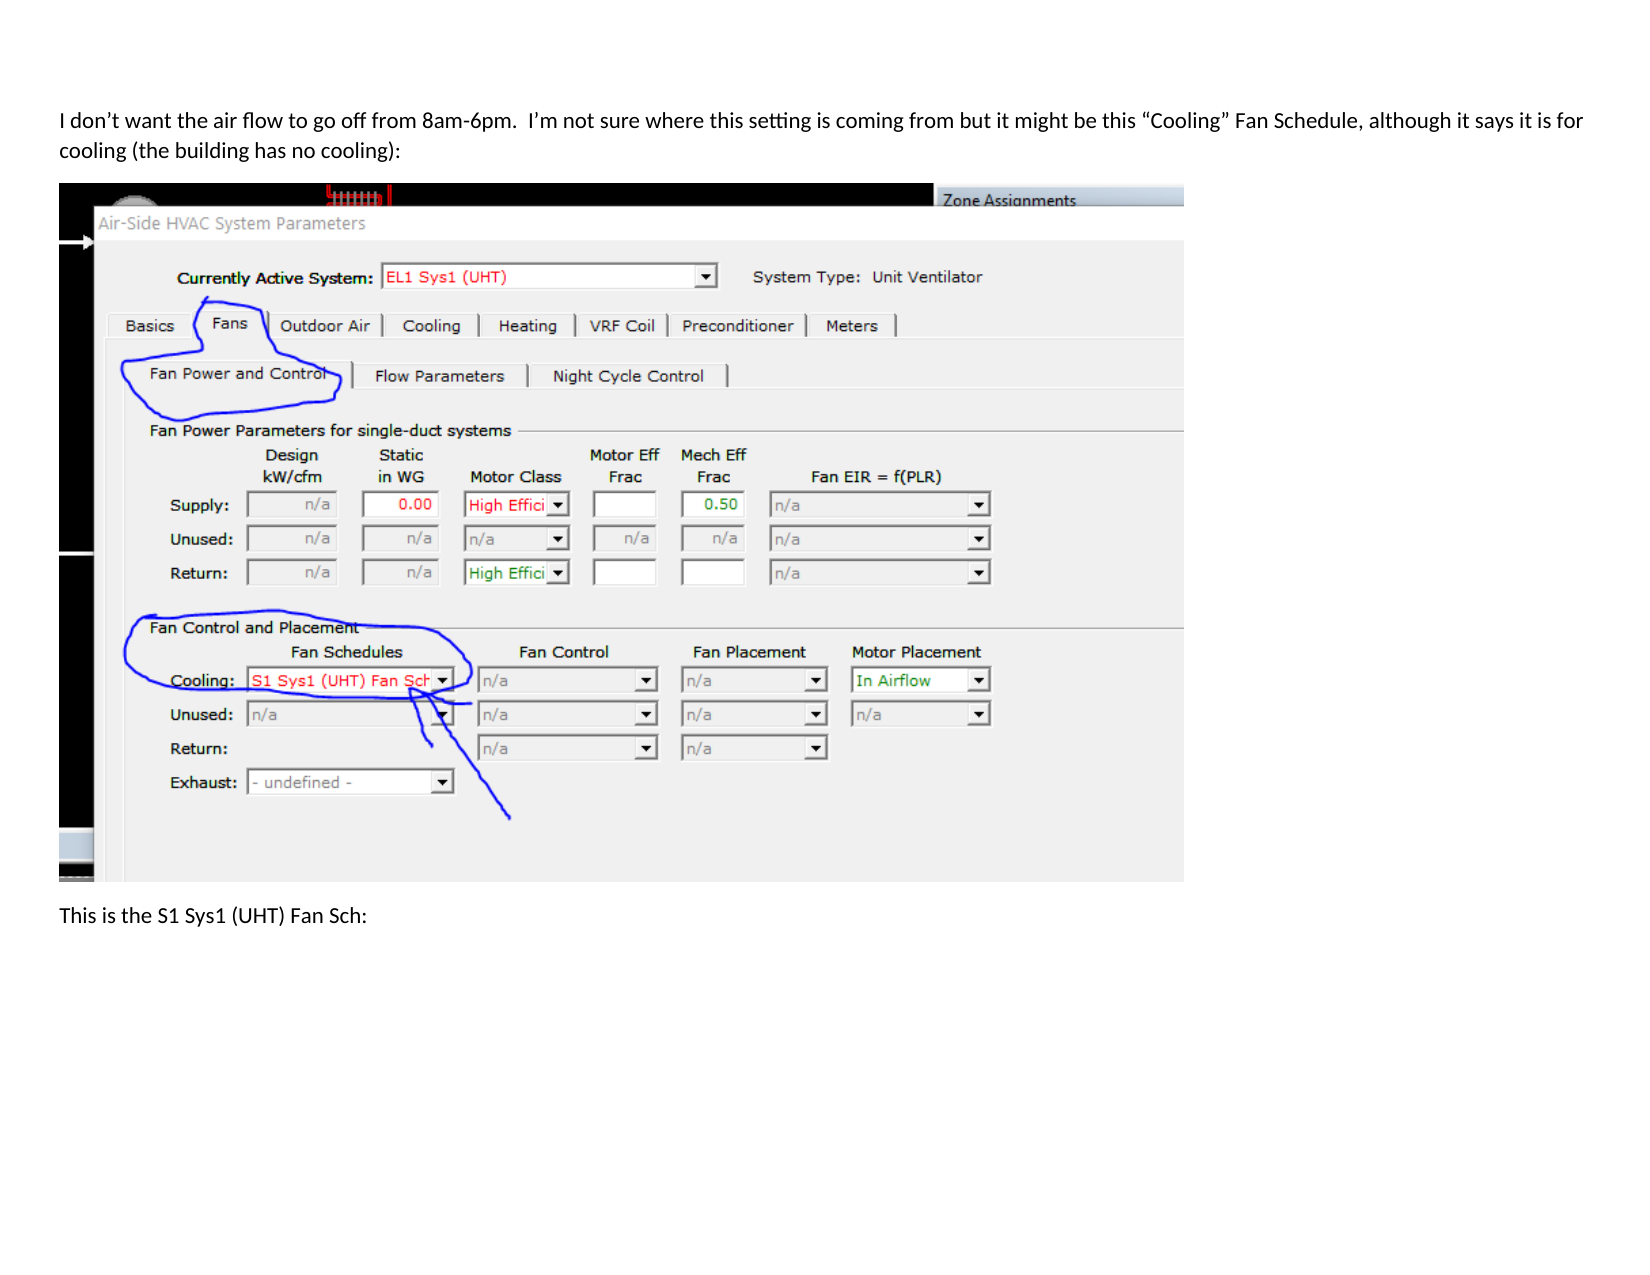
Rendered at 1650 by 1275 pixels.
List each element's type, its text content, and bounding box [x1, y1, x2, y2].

text This is the S1 Sys1 (UHT) Fan Sch: [59, 901, 1591, 929]
text I don’t want the air flow to go off from 8am-6pm. I’m not sure where this setting is coming from but it might be this “Cooling” Fan Schedule, although it says it is for cooling (the building has no cooling): [59, 106, 1591, 164]
picture [59, 183, 1184, 882]
